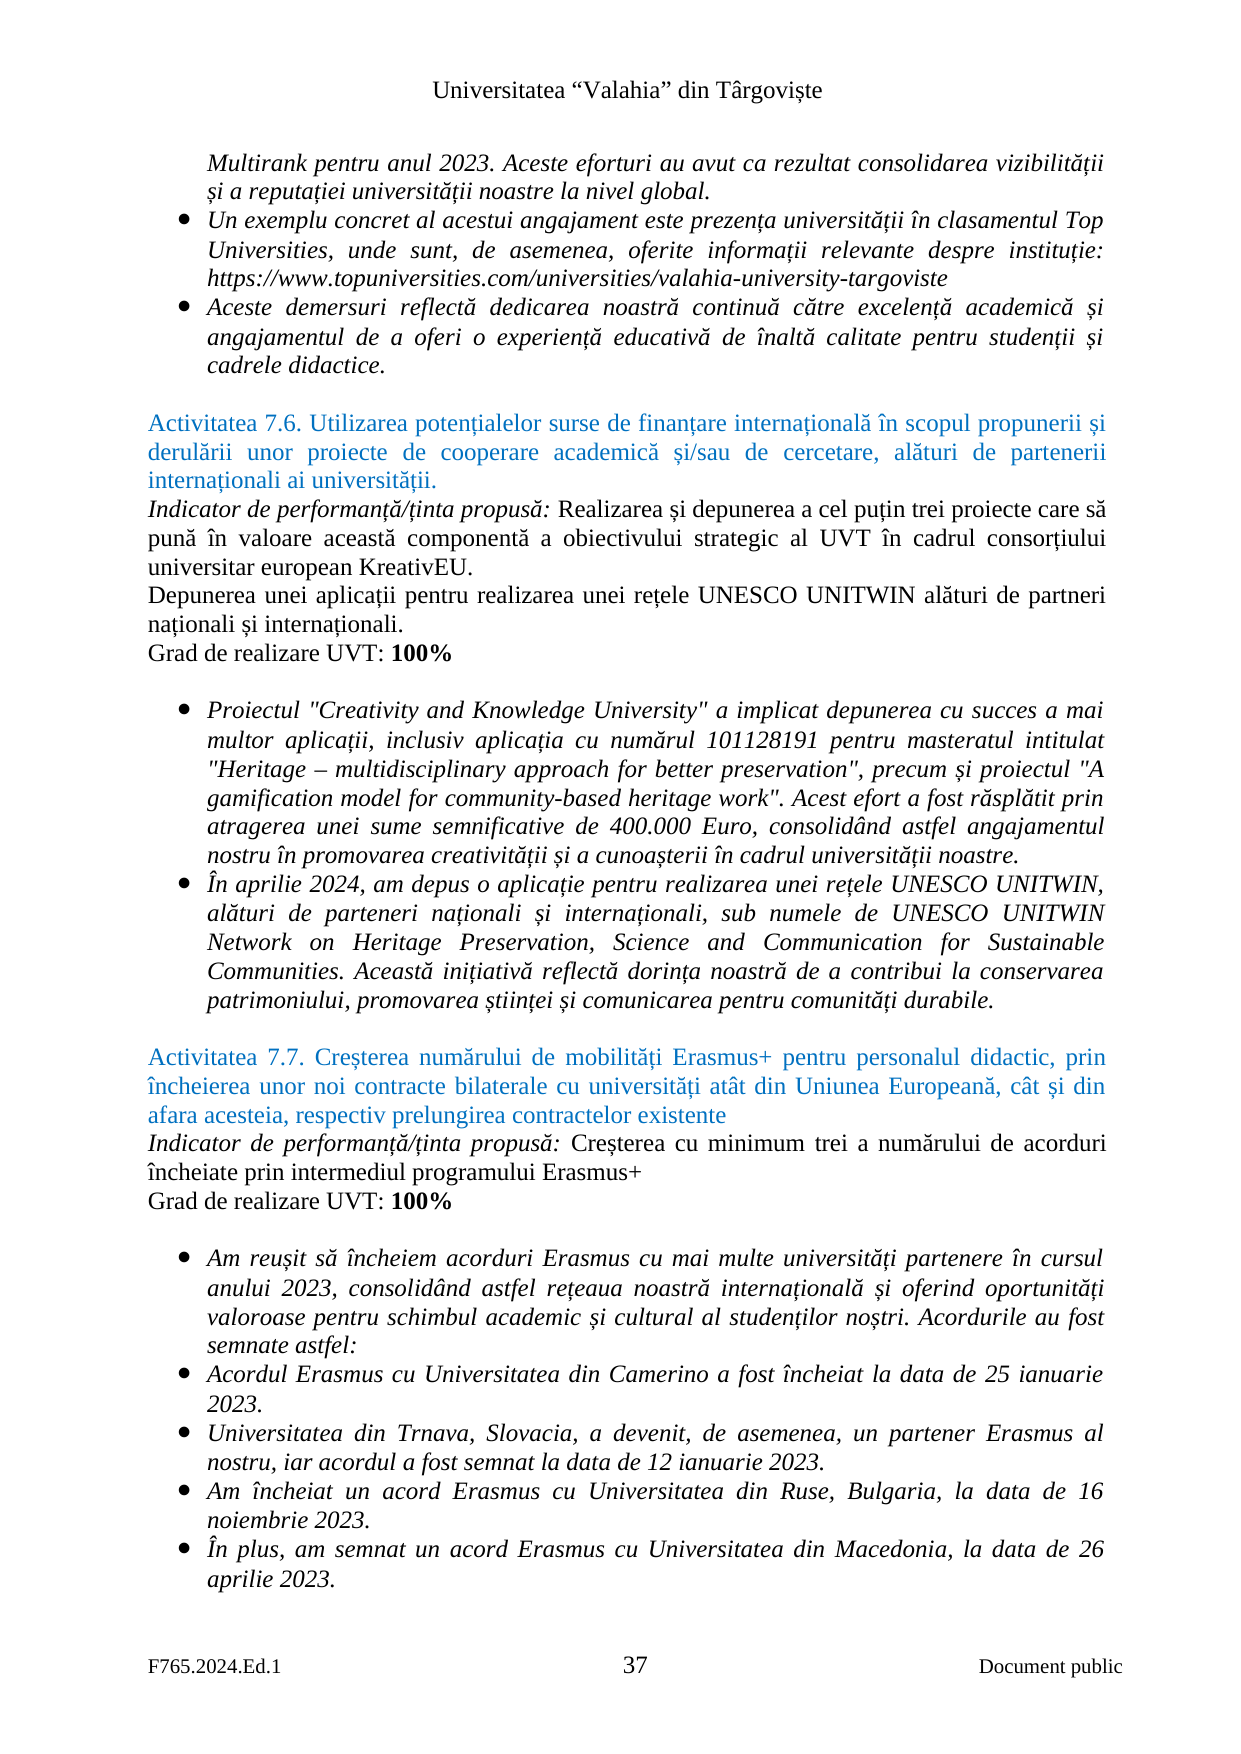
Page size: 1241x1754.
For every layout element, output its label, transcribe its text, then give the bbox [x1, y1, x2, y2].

text Indicator de performanță/ținta propusă: Realizarea și depunerea a cel puțin trei proiecte care să pună în valoare această componentă a obiectivului strategic al UVT în cadrul consorțiului universitar european KreativEU. [148, 494, 1107, 581]
list Acordul Erasmus cu Universitatea din Camerino a fost încheiat la data de 25 ianuarie 2023. [177, 1359, 1107, 1418]
list În plus, am semnat un acord Erasmus cu Universitatea din Macedonia, la data de 26 aprilie 2023. [177, 1534, 1107, 1593]
subtitle Activitatea 7.7. Creșterea numărului de mobilități Erasmus+ pentru personalul didactic, prin încheierea unor noi contracte bilaterale cu universități atât din Uniunea Europeană, cât și din afara acesteia, respectiv prelungirea contractelor existente [148, 1042, 1107, 1128]
list Am încheiat un acord Erasmus cu Universitatea din Ruse, Bulgaria, la data de 16 noiembrie 2023. [177, 1476, 1107, 1534]
text Depunerea unei aplicații pentru realizarea unei rețele UNESCO UNITWIN alături de partneri naționali și internaționali. [148, 581, 1107, 638]
list Proiectul "Creativity and Knowledge University" a implicat depunerea cu succes a mai multor aplicații, inclusiv aplicația cu numărul 101128191 pentru masteratul intitulat "Heritage – multidisciplinary approach for better preservation", precum și proiectul "A gamification model for community-based heritage work". Acest efort a fost răsplătit prin atragerea unei sume semnificative de 400.000 Euro, consolidând astfel angajamentul nostru în promovarea creativității și a cunoașterii în cadrul universității noastre. [177, 696, 1107, 869]
text Indicator de performanță/ținta propusă: Creșterea cu minimum trei a numărului de acorduri încheiate prin intermediul programului Erasmus+ [148, 1128, 1107, 1186]
text Grad de realizare UVT: 100% [148, 638, 1107, 667]
subtitle Activitatea 7.6. Utilizarea potențialelor surse de finanțare internațională în scopul propunerii și derulării unor proiecte de cooperare academică și/sau de cercetare, alături de partenerii internaționali ai universității. [148, 408, 1107, 494]
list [177, 148, 1107, 205]
list Aceste demersuri reflectă dedicarea noastră continuă către excelență academică și angajamentul de a oferi o experiență educativă de înaltă calitate pentru studenții și cadrele didactice. [177, 292, 1107, 379]
list Un exemplu concret al acestui angajament este prezența universității în clasamentul Top Universities, unde sunt, de asemenea, oferite informații relevante despre instituție: https://www.topuniversities.com/universities/valahia-university-targoviste [177, 205, 1107, 292]
list Universitatea din Trnava, Slovacia, a devenit, de asemenea, un partener Erasmus al nostru, iar acordul a fost semnat la data de 12 ianuarie 2023. [177, 1418, 1107, 1476]
text Grad de realizare UVT: 100% [148, 1186, 1107, 1215]
list În aprilie 2024, am depus o aplicație pentru realizarea unei rețele UNESCO UNITWIN, alături de parteneri naționali și internaționali, sub numele de UNESCO UNITWIN Network on Heritage Preservation, Science and Communication for Sustainable Communities. Această inițiativă reflectă dorința noastră de a contribui la conservarea patrimoniului, promovarea științei și comunicarea pentru comunități durabile. [177, 869, 1107, 1013]
list Am reușit să încheiem acorduri Erasmus cu mai multe universități partenere în cursul anului 2023, consolidând astfel rețeaua noastră internațională și oferind oportunități valoroase pentru schimbul academic și cultural al studenților noștri. Acordurile au fost semnate astfel: [177, 1243, 1107, 1359]
